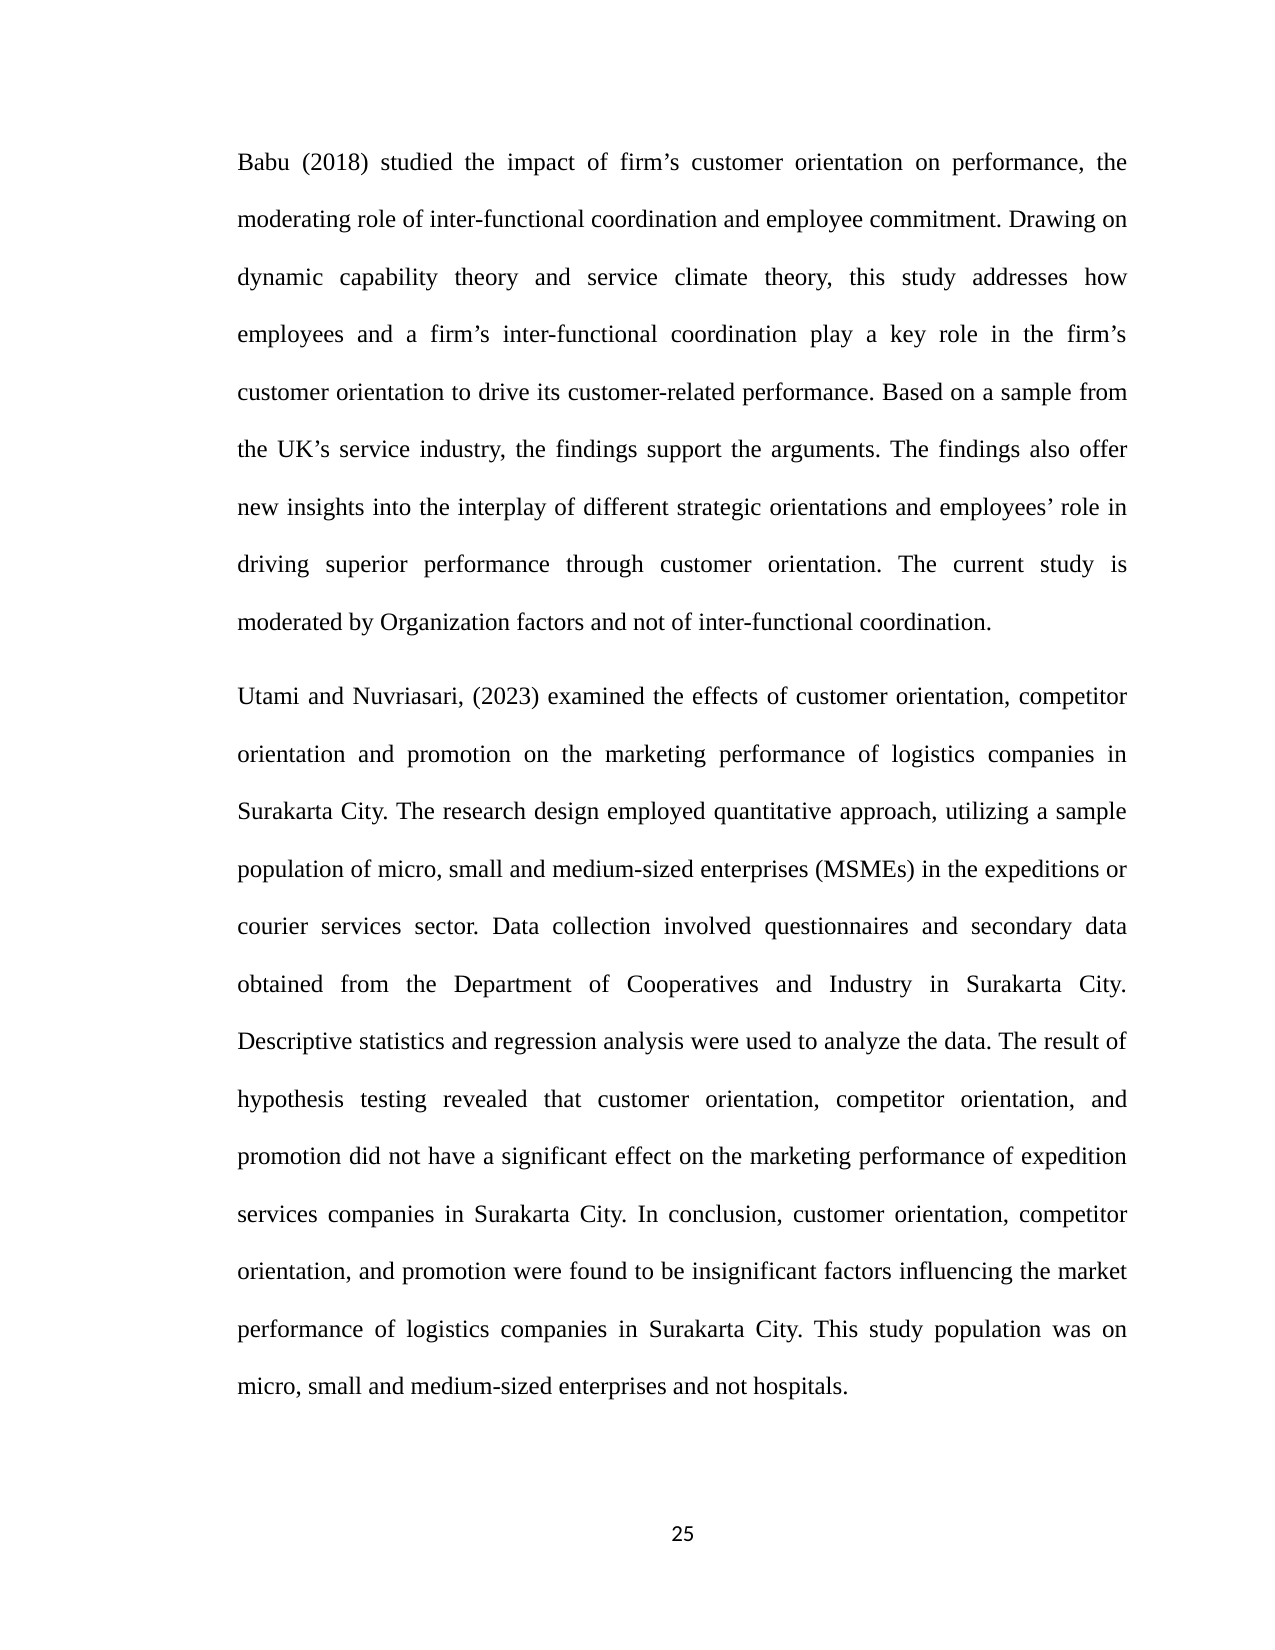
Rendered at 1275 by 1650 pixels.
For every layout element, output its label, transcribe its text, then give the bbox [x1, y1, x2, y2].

text Babu (2018) studied the impact of firm’s customer orientation on performance, the moderating role of inter-functional coordination and employee commitment. Drawing on dynamic capability theory and service climate theory, this study addresses how employees and a firm’s inter-functional coordination play a key role in the firm’s customer orientation to drive its customer-related performance. Based on a sample from the UK’s service industry, the findings support the arguments. The findings also offer new insights into the interplay of different strategic orientations and employees’ role in driving superior performance through customer orientation. The current study is moderated by Organization factors and not of inter-functional coordination. [237, 147, 1128, 636]
text Utami and Nuvriasari, (2023) examined the effects of customer orientation, competitor orientation and promotion on the marketing performance of logistics companies in Surakarta City. The research design employed quantitative approach, utilizing a sample population of micro, small and medium-sized enterprises (MSMEs) in the expeditions or courier services sector. Data collection involved questionnaires and secondary data obtained from the Department of Cooperatives and Industry in Surakarta City. Descriptive statistics and regression analysis were used to analyze the data. The result of hypothesis testing revealed that customer orientation, competitor orientation, and promotion did not have a significant effect on the marketing performance of expedition services companies in Surakarta City. In conclusion, customer orientation, competitor orientation, and promotion were found to be insignificant factors influencing the market performance of logistics companies in Surakarta City. This study population was on micro, small and medium-sized enterprises and not hospitals. [237, 681, 1128, 1400]
